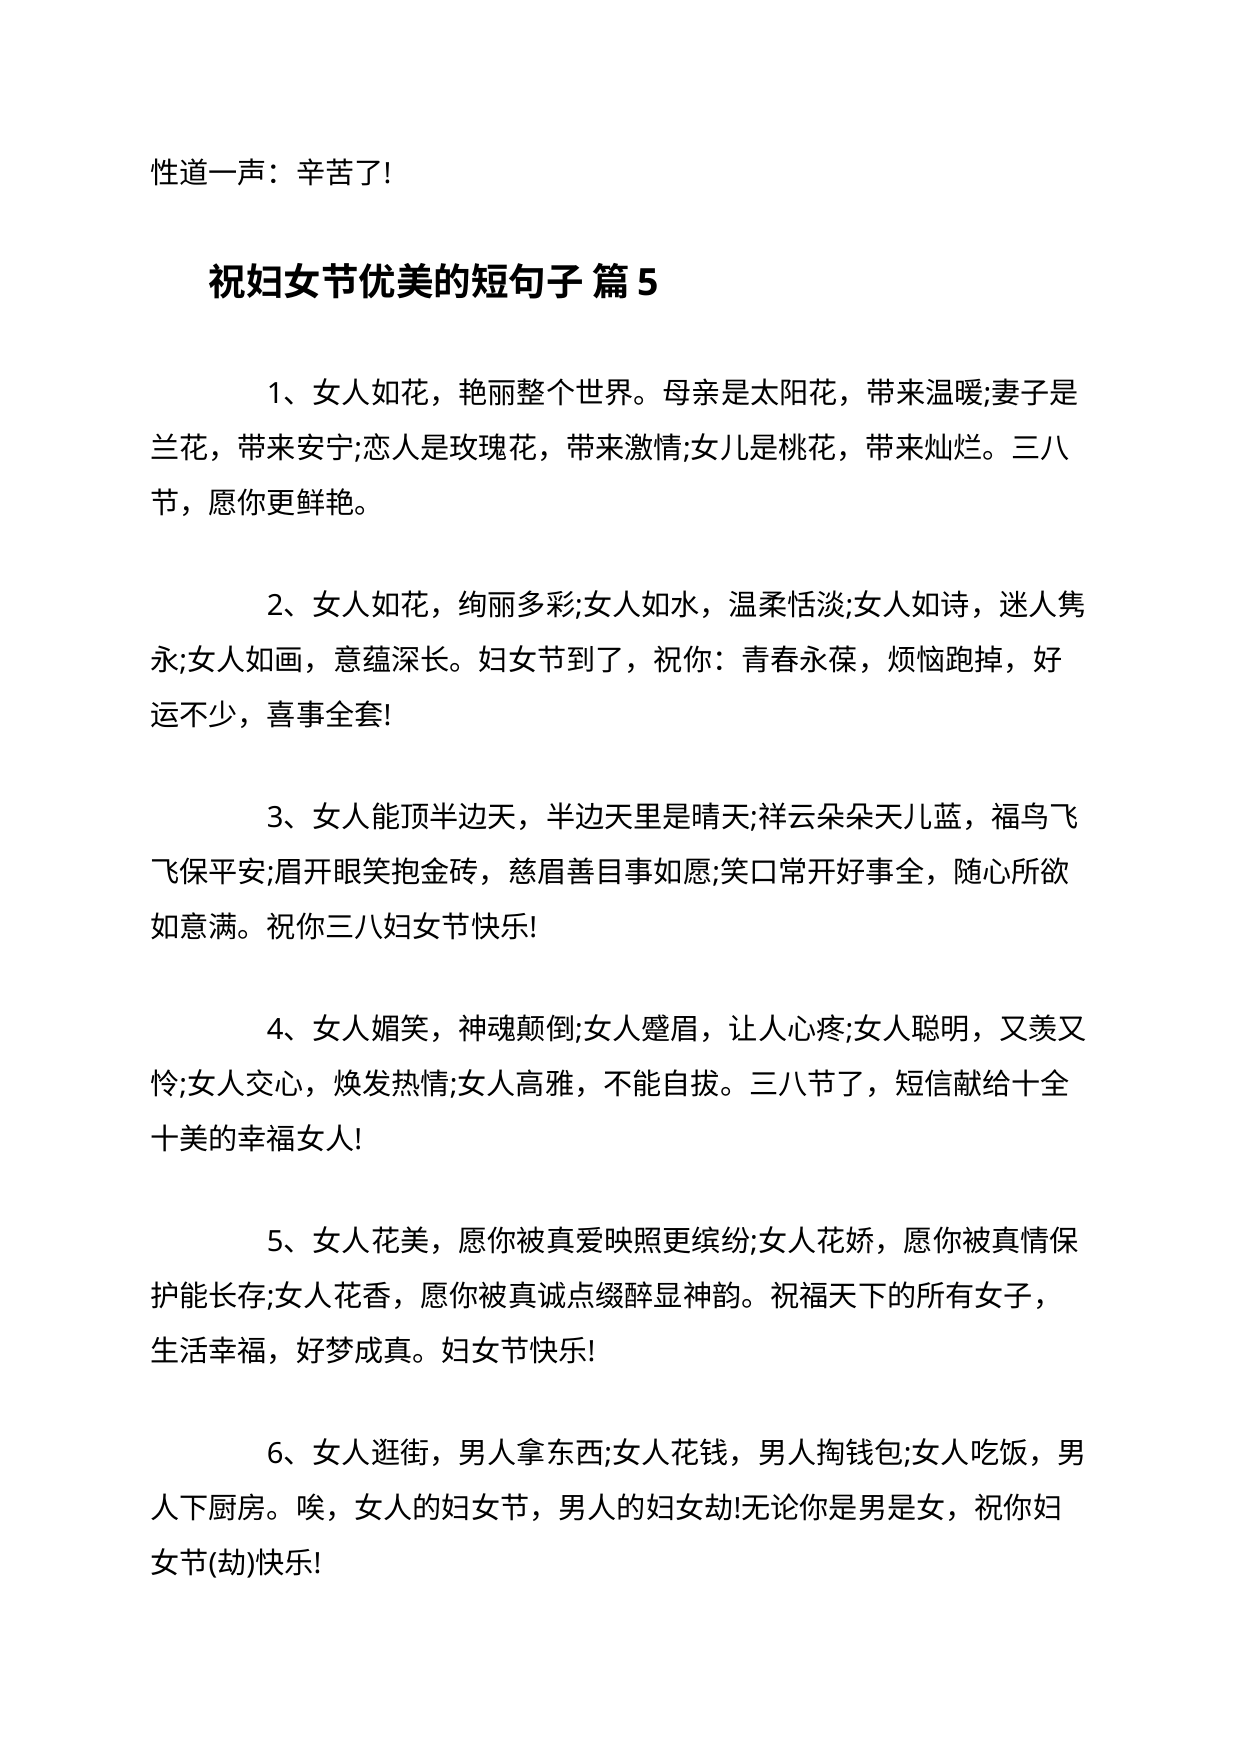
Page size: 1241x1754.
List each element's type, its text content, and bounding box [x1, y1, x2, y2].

text 1、女人如花，艳丽整个世界。母亲是太阳花，带来温暖;妻子是兰花，带来安宁;恋人是玫瑰花，带来激情;女儿是桃花，带来灿烂。三八节，愿你更鲜艳。 [150, 369, 1090, 522]
text 2、女人如花，绚丽多彩;女人如水，温柔恬淡;女人如诗，迷人隽永;女人如画，意蕴深长。妇女节到了，祝你：青春永葆，烦恼跑掉，好运不少，喜事全套! [150, 581, 1090, 734]
text 祝妇女节优美的短句子 篇5 [150, 252, 1090, 306]
text 4、女人媚笑，神魂颠倒;女人蹙眉，让人心疼;女人聪明，又羡又怜;女人交心，焕发热情;女人高雅，不能自拔。三八节了，短信献给十全十美的幸福女人! [150, 1005, 1090, 1158]
text 6、女人逛街，男人拿东西;女人花钱，男人掏钱包;女人吃饭，男人下厨房。唉，女人的妇女节，男人的妇女劫!无论你是男是女，祝你妇女节(劫)快乐! [150, 1429, 1090, 1582]
text 3、女人能顶半边天，半边天里是晴天;祥云朵朵天儿蓝，福鸟飞飞保平安;眉开眼笑抱金砖，慈眉善目事如愿;笑口常开好事全，随心所欲如意满。祝你三八妇女节快乐! [150, 793, 1090, 946]
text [150, 150, 1090, 192]
text 5、女人花美，愿你被真爱映照更缤纷;女人花娇，愿你被真情保护能长存;女人花香，愿你被真诚点缀醉显神韵。祝福天下的所有女子，生活幸福，好梦成真。妇女节快乐! [150, 1217, 1090, 1370]
